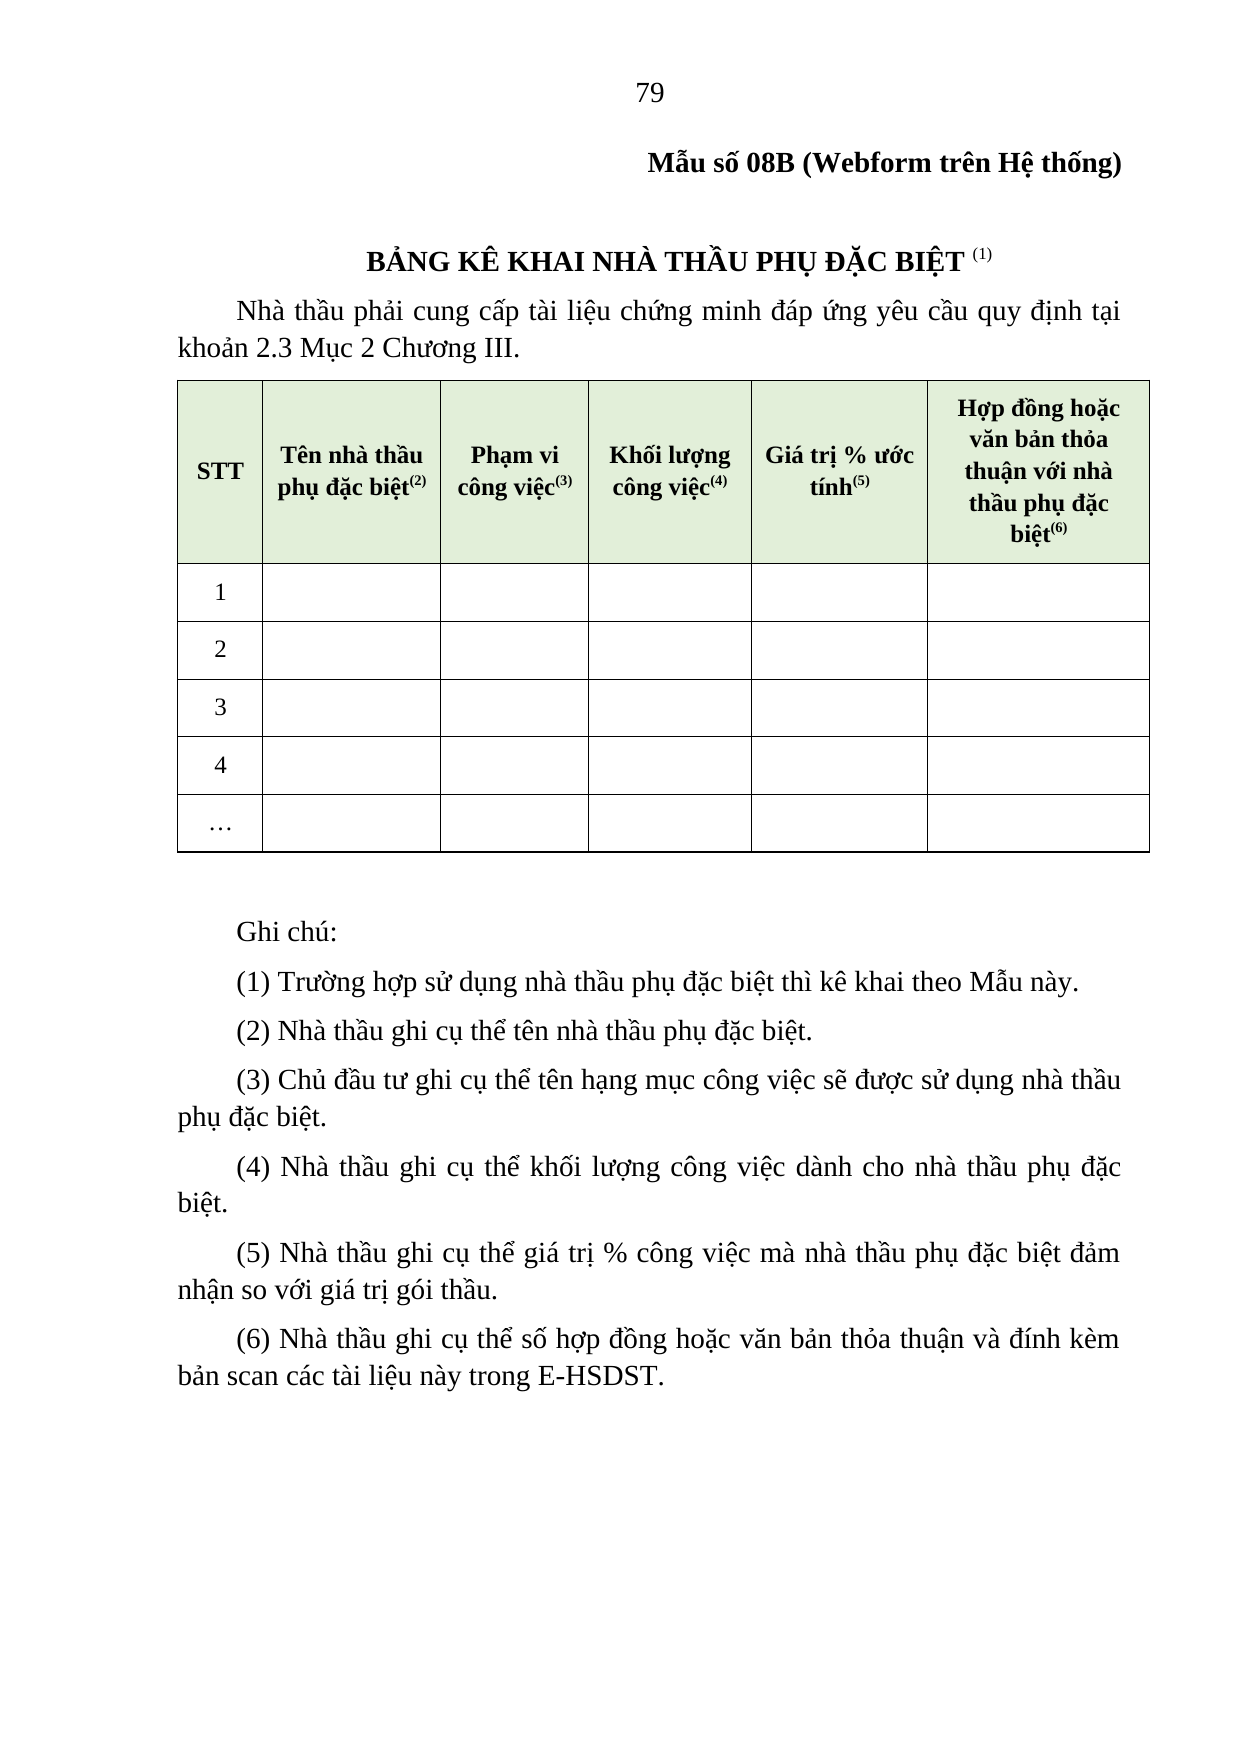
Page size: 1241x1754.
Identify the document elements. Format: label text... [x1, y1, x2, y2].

text (1) Trường hợp sử dụng nhà thầu phụ đặc biệt thì kê khai theo Mẫu này. [177, 964, 1122, 997]
text Ghi chú: [177, 914, 1122, 948]
text (5) Nhà thầu ghi cụ thể giá trị % công việc mà nhà thầu phụ đặc biệt đảm nhận so với giá trị gói thầu. [177, 1235, 1122, 1305]
table_cell [752, 795, 927, 851]
table_header Khối lượng công việc(4) [589, 381, 751, 563]
table_cell [263, 680, 440, 736]
table_header Phạm vi công việc(3) [441, 381, 588, 563]
text Nhà thầu phải cung cấp tài liệu chứng minh đáp ứng yêu cầu quy định tại khoản 2.3 Mục 2 Chương III. [177, 293, 1122, 364]
text (6) Nhà thầu ghi cụ thể số hợp đồng hoặc văn bản thỏa thuận và đính kèm bản scan các tài liệu này trong E-HSDST. [177, 1321, 1122, 1392]
table_cell [589, 737, 751, 794]
table_cell [263, 564, 440, 621]
table_cell [589, 622, 751, 678]
table_cell [441, 680, 588, 736]
table_header STT [178, 381, 262, 563]
table_cell [263, 622, 440, 678]
table_cell [928, 737, 1149, 794]
table_cell [928, 680, 1149, 736]
table_cell 4 [178, 737, 262, 794]
table_cell [752, 622, 927, 678]
text Mẫu số 08B (Webform trên Hệ thống) [177, 145, 1122, 179]
table_cell 2 [178, 622, 262, 678]
text (3) Chủ đầu tư ghi cụ thể tên hạng mục công việc sẽ được sử dụng nhà thầu phụ đặc biệt. [177, 1062, 1122, 1133]
text (4) Nhà thầu ghi cụ thể khối lượng công việc dành cho nhà thầu phụ đặc biệt. [177, 1149, 1122, 1219]
table_header Giá trị % ước tính(5) [752, 381, 927, 563]
table_cell [441, 564, 588, 621]
table_cell 3 [178, 680, 262, 736]
table_cell … [178, 795, 262, 851]
table_cell [589, 564, 751, 621]
text (2) Nhà thầu ghi cụ thể tên nhà thầu phụ đặc biệt. [177, 1013, 1122, 1047]
table_cell [928, 622, 1149, 678]
table_cell [928, 795, 1149, 851]
table_header Hợp đồng hoặc văn bản thỏa thuận với nhà thầu phụ đặc biệt(6) [928, 381, 1149, 563]
table_cell 1 [178, 564, 262, 621]
table_cell [263, 737, 440, 794]
text BẢNG KÊ KHAI NHÀ THẦU PHỤ ĐẶC BIỆT (1) [177, 244, 1122, 277]
table_cell [752, 564, 927, 621]
table_cell [752, 680, 927, 736]
table_cell [441, 737, 588, 794]
table_cell [263, 795, 440, 851]
table_cell [589, 680, 751, 736]
table_cell [441, 795, 588, 851]
table_header Tên nhà thầu phụ đặc biệt(2) [263, 381, 440, 563]
table_cell [589, 795, 751, 851]
table_cell [441, 622, 588, 678]
table_cell [752, 737, 927, 794]
table_cell [928, 564, 1149, 621]
